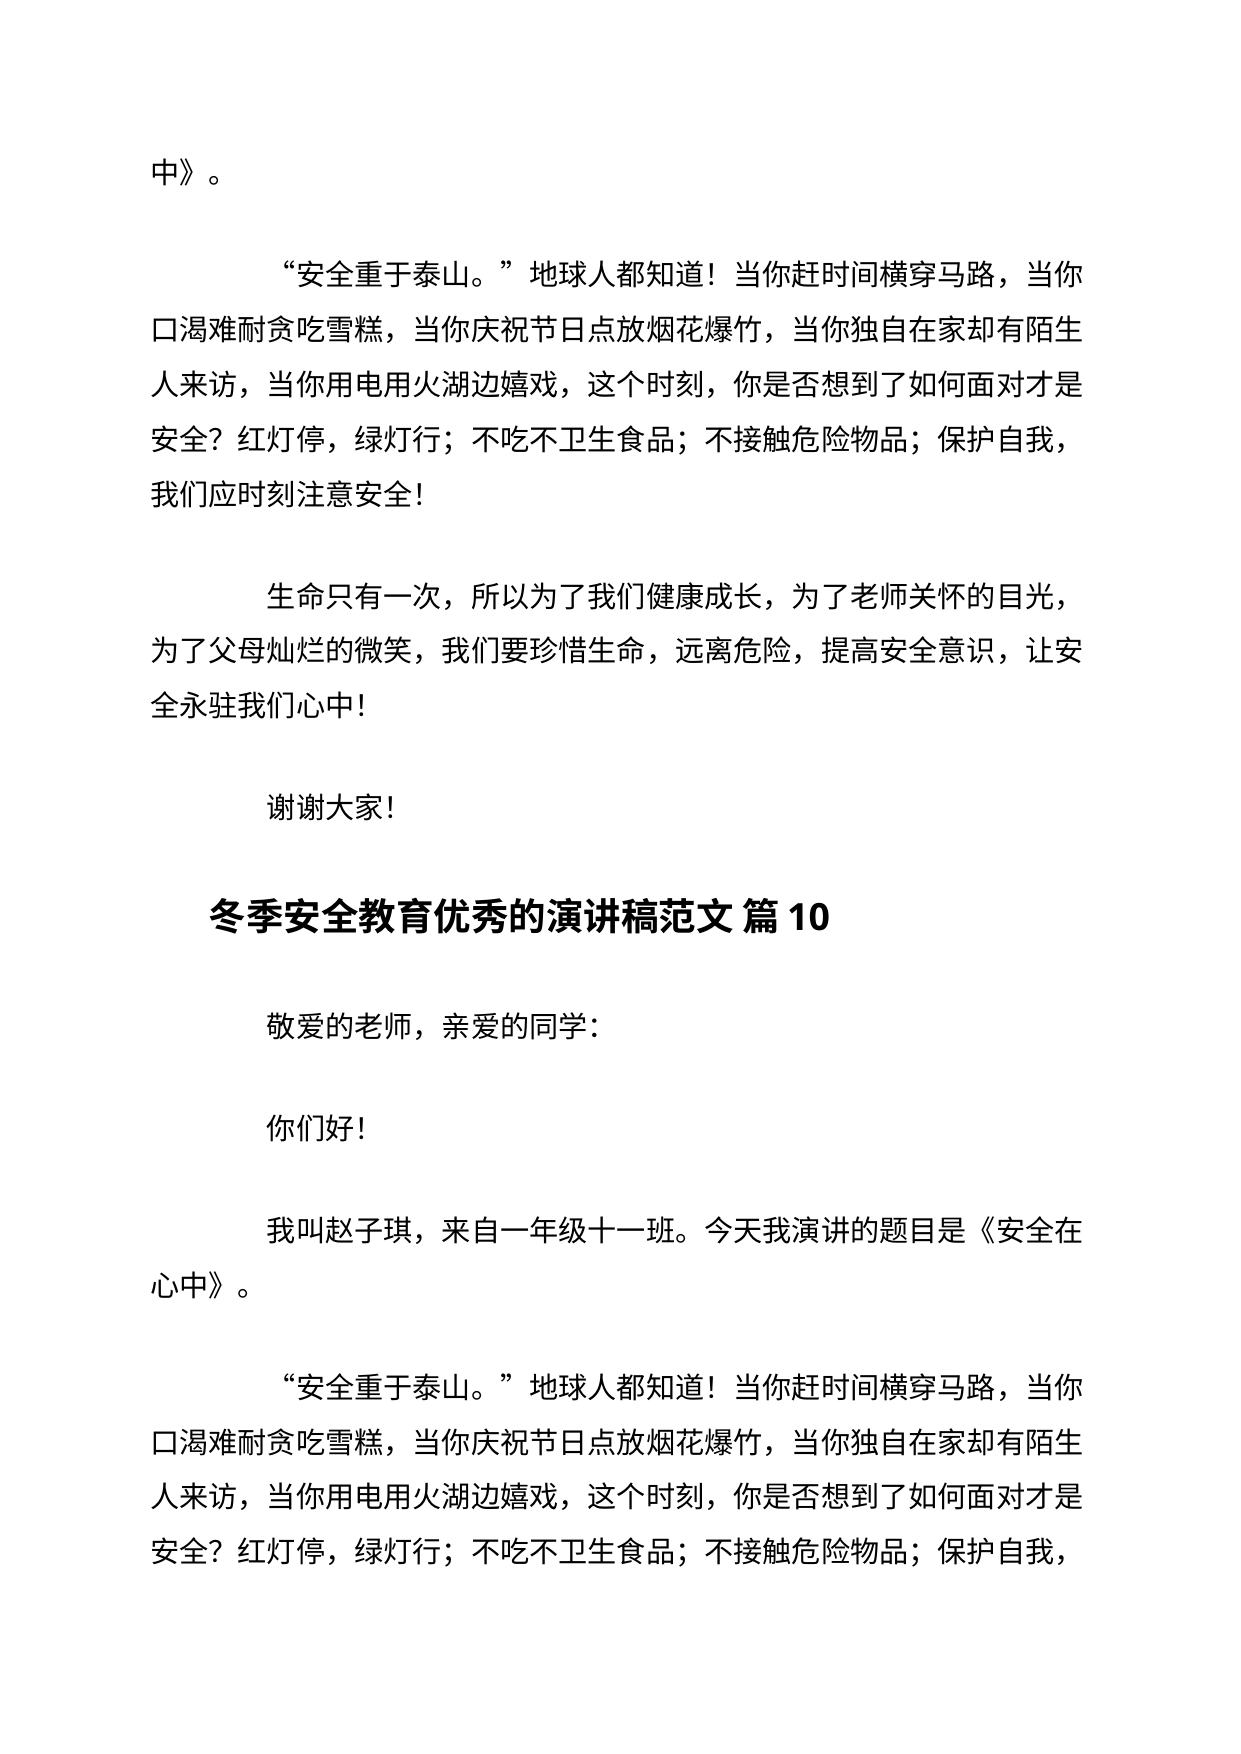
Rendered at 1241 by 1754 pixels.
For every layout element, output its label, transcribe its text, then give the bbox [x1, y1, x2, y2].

text “安全重于泰山。”地球人都知道！当你赶时间横穿马路，当你口渴难耐贪吃雪糕，当你庆祝节日点放烟花爆竹，当你独自在家却有陌生人来访，当你用电用火湖边嬉戏，这个时刻，你是否想到了如何面对才是安全？红灯停，绿灯行；不吃不卫生食品；不接触危险物品；保护自我，我们应时刻注意安全！ [150, 252, 1090, 514]
text 我叫赵子琪，来自一年级十一班。今天我演讲的题目是《安全在心中》。 [150, 1208, 1090, 1305]
text 你们好！ [150, 1106, 1090, 1148]
text 生命只有一次，所以为了我们健康成长，为了老师关怀的目光，为了父母灿烂的微笑，我们要珍惜生命，远离危险，提高安全意识，让安全永驻我们心中！ [150, 573, 1090, 725]
text 冬季安全教育优秀的演讲稿范文 篇10 [150, 886, 1090, 941]
text 谢谢大家！ [150, 785, 1090, 827]
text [150, 150, 1090, 192]
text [150, 1364, 1090, 1571]
text 敬爱的老师，亲爱的同学： [150, 1004, 1090, 1046]
